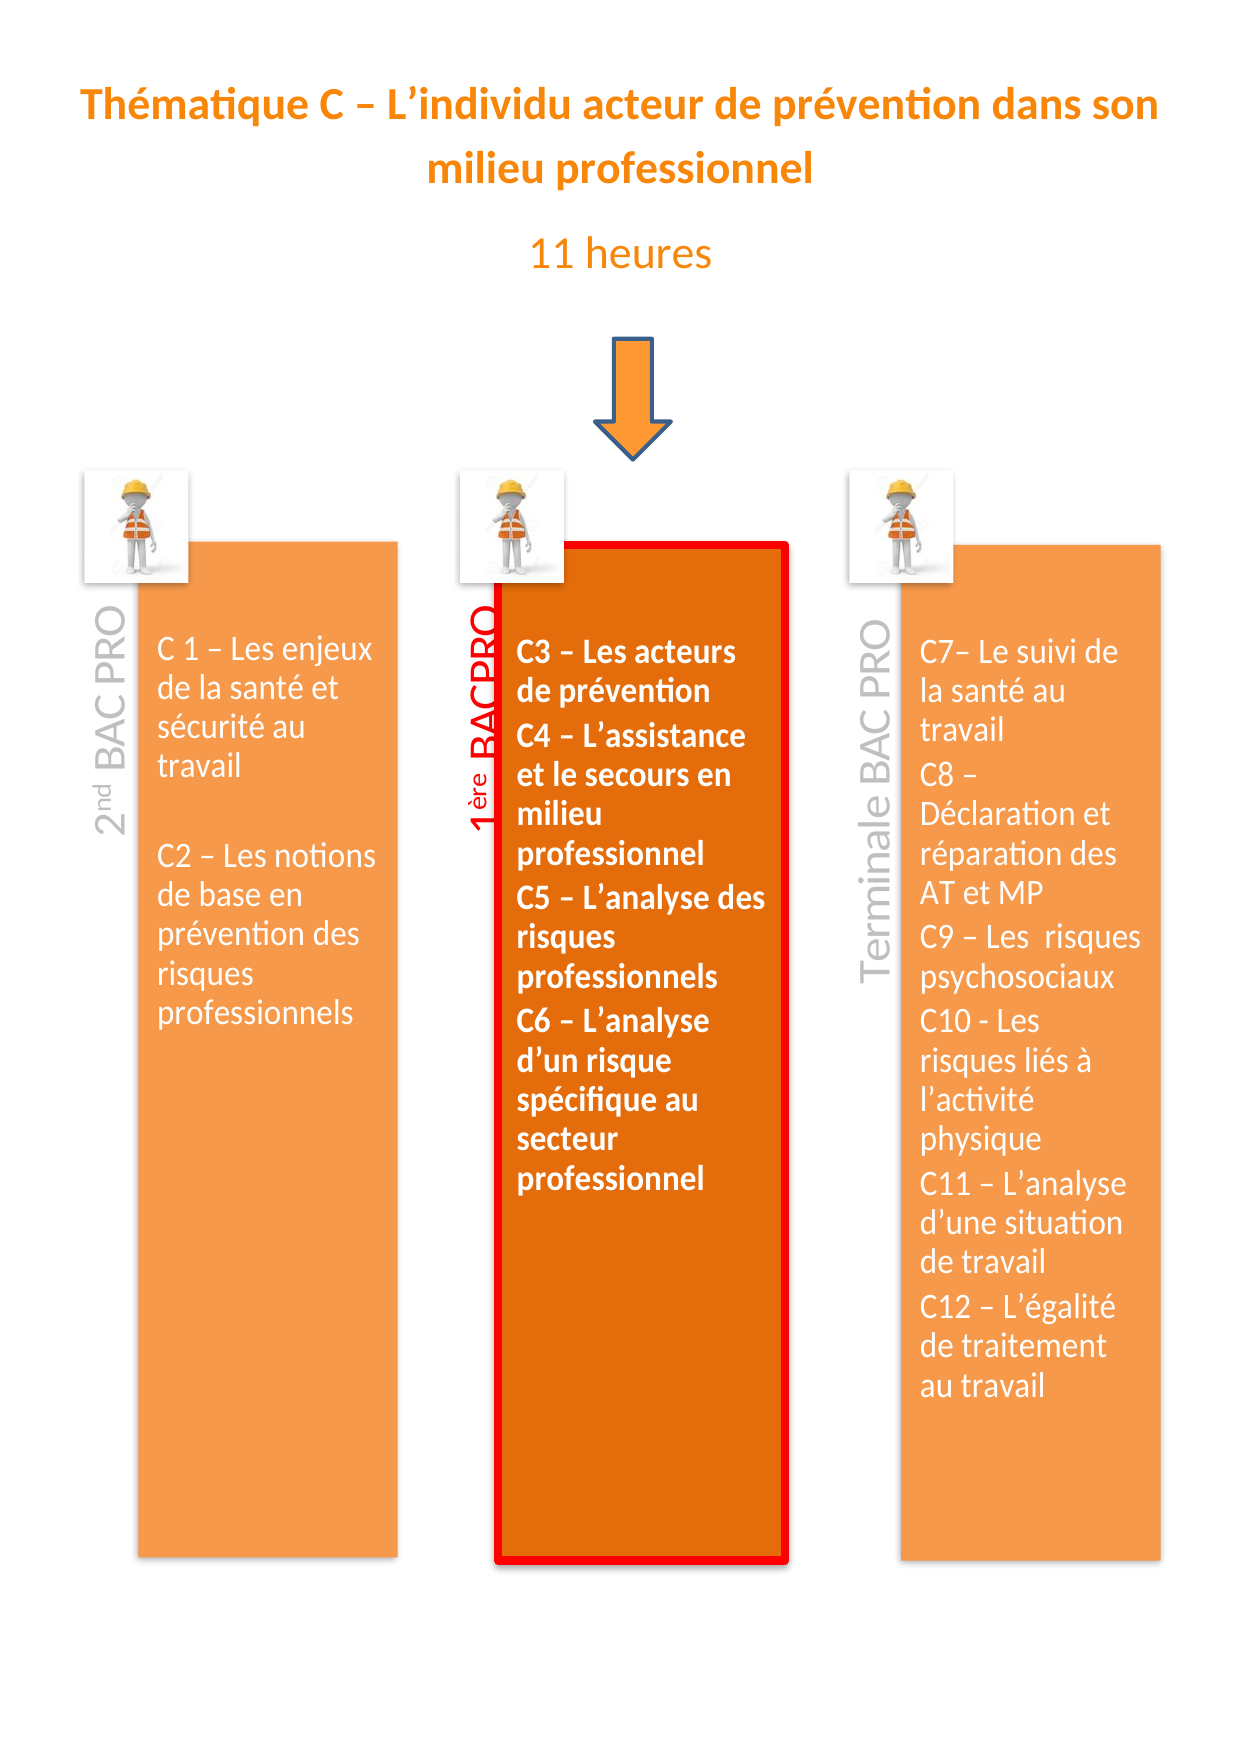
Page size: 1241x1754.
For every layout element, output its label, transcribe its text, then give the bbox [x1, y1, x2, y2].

text 11 heures [75, 224, 1165, 280]
picture [849, 470, 954, 583]
text Thématique C – L’individu acteur de prévention dans son milieu professionnel [75, 75, 1165, 195]
picture [84, 470, 189, 583]
picture [459, 470, 564, 583]
